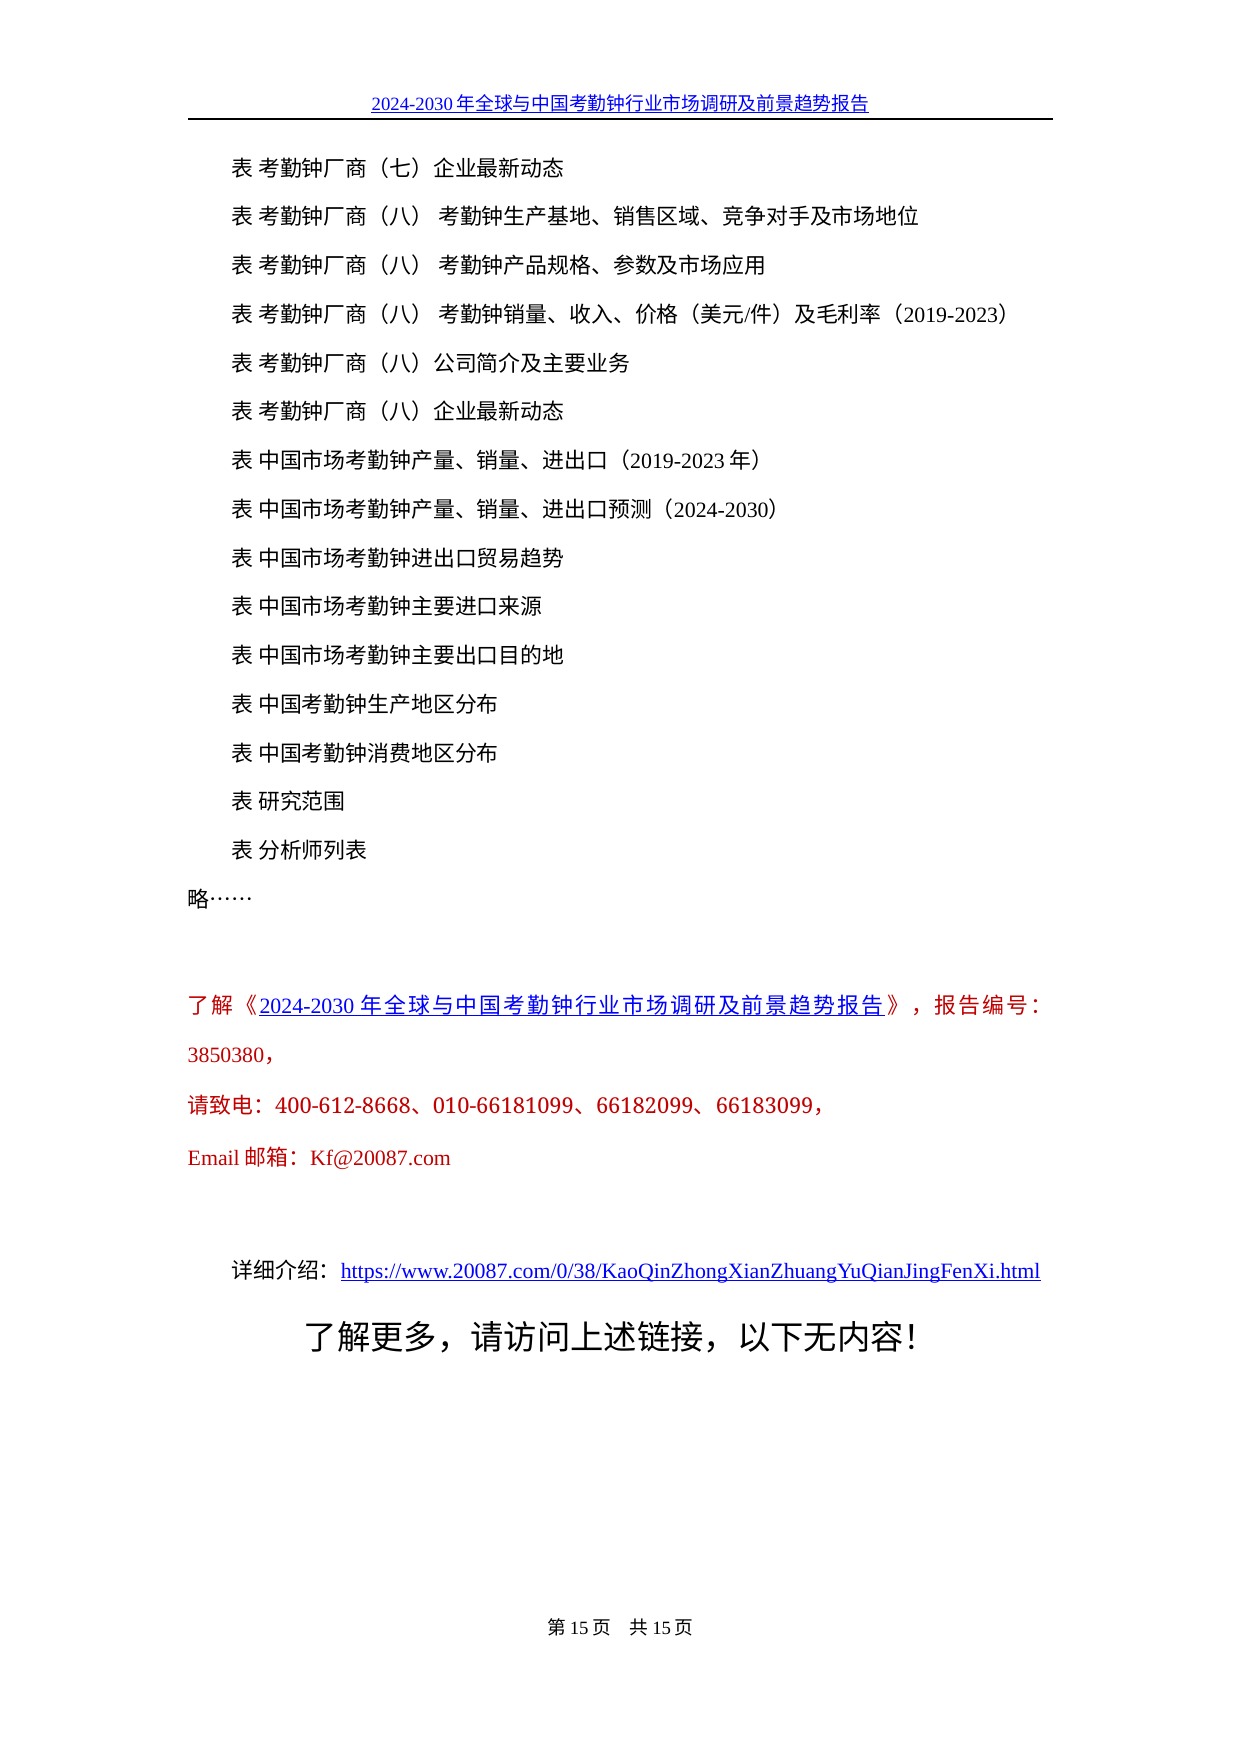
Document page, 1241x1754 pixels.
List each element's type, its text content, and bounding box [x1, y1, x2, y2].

text 了解《2024-2030年全球与中国考勤钟行业市场调研及前景趋势报告》，报告编号：3850380， [187, 988, 1053, 1069]
text 请致电：400-612-8668、010-66181099、66182099、66183099， [187, 1088, 1053, 1121]
text 详细介绍：https://www.20087.com/0/38/KaoQinZhongXianZhuangYuQianJingFenXi.html [187, 1253, 1053, 1285]
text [187, 150, 1053, 914]
text Email邮箱：Kf@20087.com [187, 1140, 1053, 1172]
title 了解更多，请访问上述链接，以下无内容！ [187, 1303, 1053, 1368]
